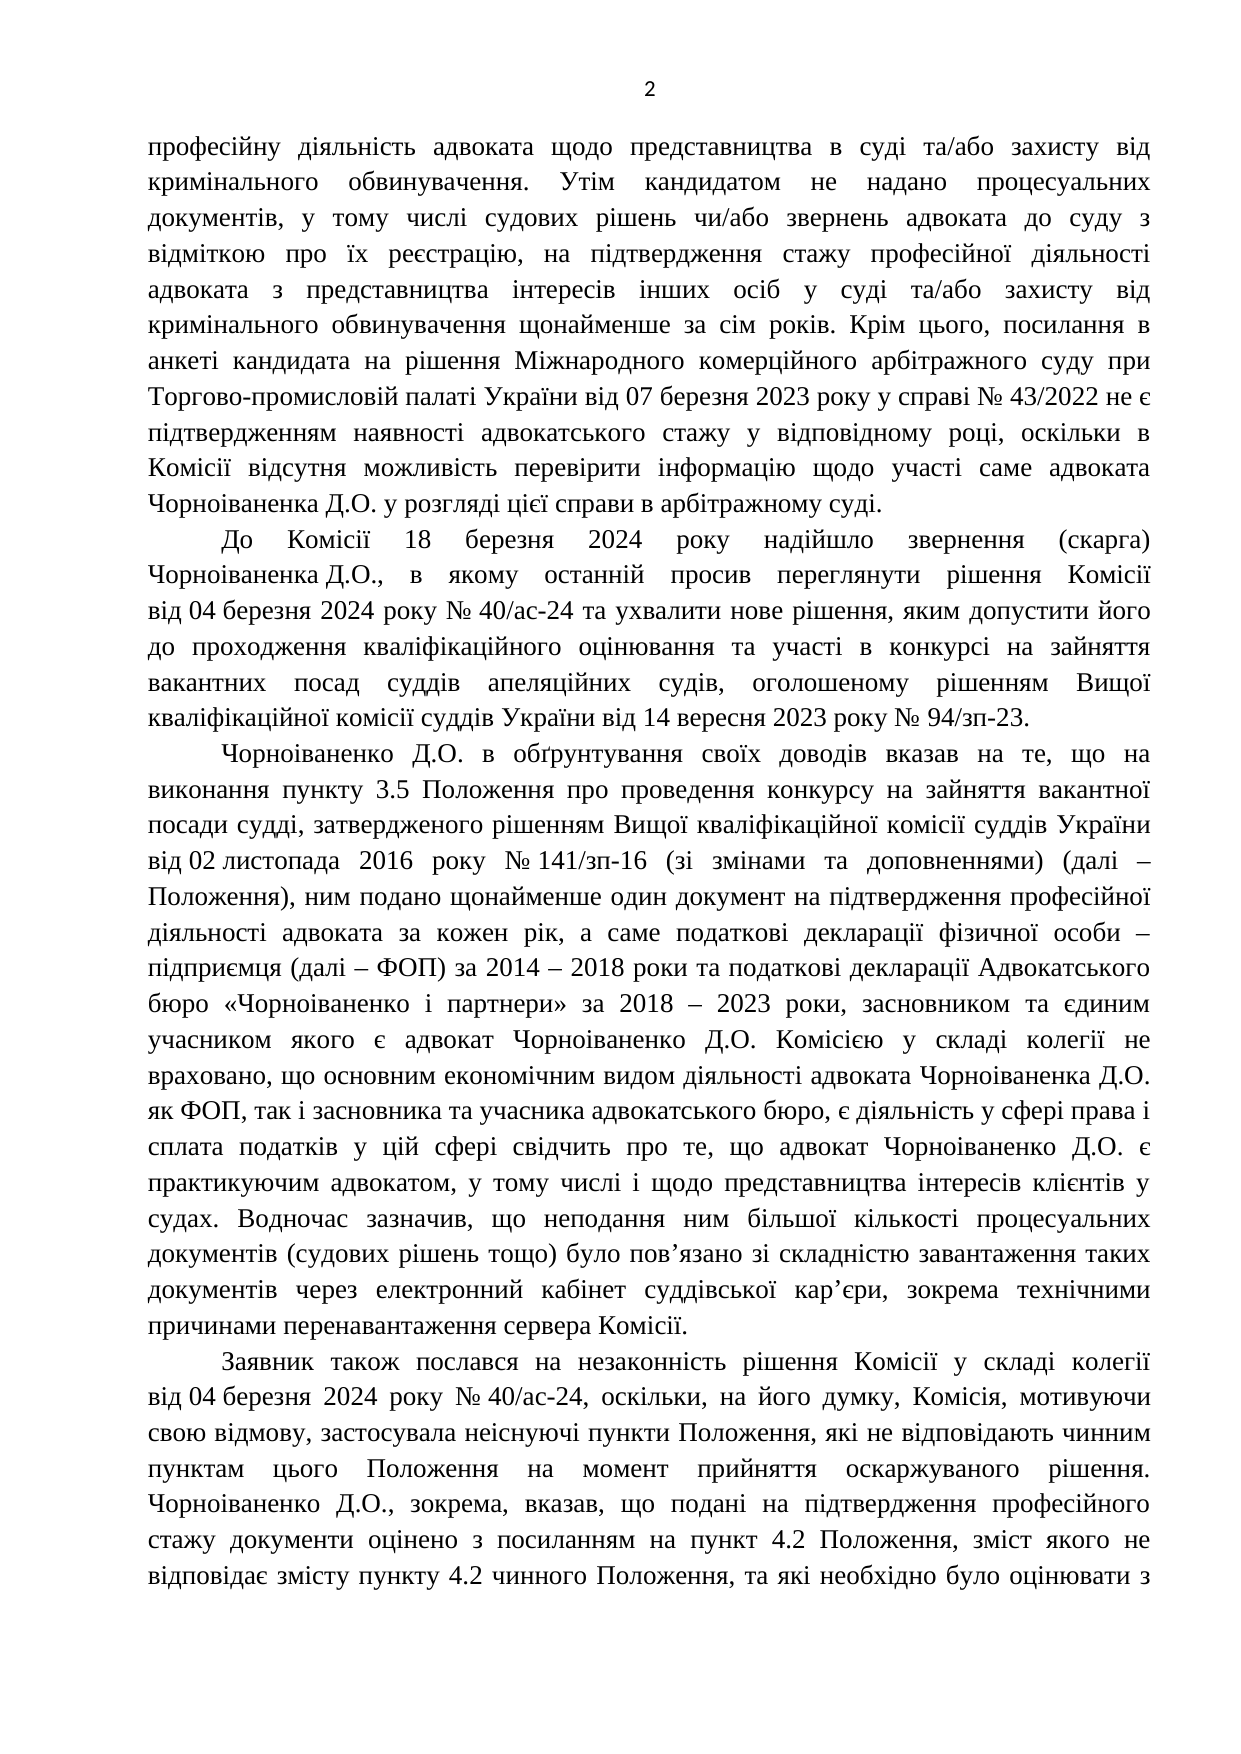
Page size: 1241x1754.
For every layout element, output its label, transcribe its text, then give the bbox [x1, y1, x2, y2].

text Чорноіваненко Д.О. в обґрунтування своїх доводів вказав на те, що на виконання пункту 3.5 Положення про проведення конкурсу на зайняття вакантної посади судді, затвердженого рішенням Вищої кваліфікаційної комісії суддів України від 02 листопада 2016 року № 141/зп-16 (зі змінами та доповненнями) (далі – Положення), ним подано щонайменше один документ на підтвердження професійної діяльності адвоката за кожен рік, а саме податкові декларації фізичної особи – підприємця (далі – ФОП) за 2014 – 2018 роки та податкові декларації Адвокатського бюро «Чорноіваненко і партнери» за 2018 – 2023 роки, засновником та єдиним учасником якого є адвокат Чорноіваненко Д.О. Комісією у складі колегії не враховано, що основним економічним видом діяльності адвоката Чорноіваненка Д.О. як ФОП, так і засновника та учасника адвокатського бюро, є діяльність у сфері права і сплата податків у цій сфері свідчить про те, що адвокат Чорноіваненко Д.О. є практикуючим адвокатом, у тому числі і щодо представництва інтересів клієнтів у судах. Водночас зазначив, що неподання ним більшої кількості процесуальних документів (судових рішень тощо) було пов’язано зі складністю завантаження таких документів через електронний кабінет суддівської кар’єри, зокрема технічними причинами перенавантаження сервера Комісії. [148, 737, 1152, 1340]
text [148, 1344, 1152, 1590]
text До Комісії 18 березня 2024 року надійшло звернення (скарга) Чорноіваненка Д.О., в якому останній просив переглянути рішення Комісії від 04 березня 2024 року № 40/ас-24 та ухвалити нове рішення, яким допустити його до проходження кваліфікаційного оцінювання та участі в конкурсі на зайняття вакантних посад суддів апеляційних судів, оголошеному рішенням Вищої кваліфікаційної комісії суддів України від 14 вересня 2023 року № 94/зп-23. [148, 523, 1152, 733]
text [148, 130, 1152, 518]
